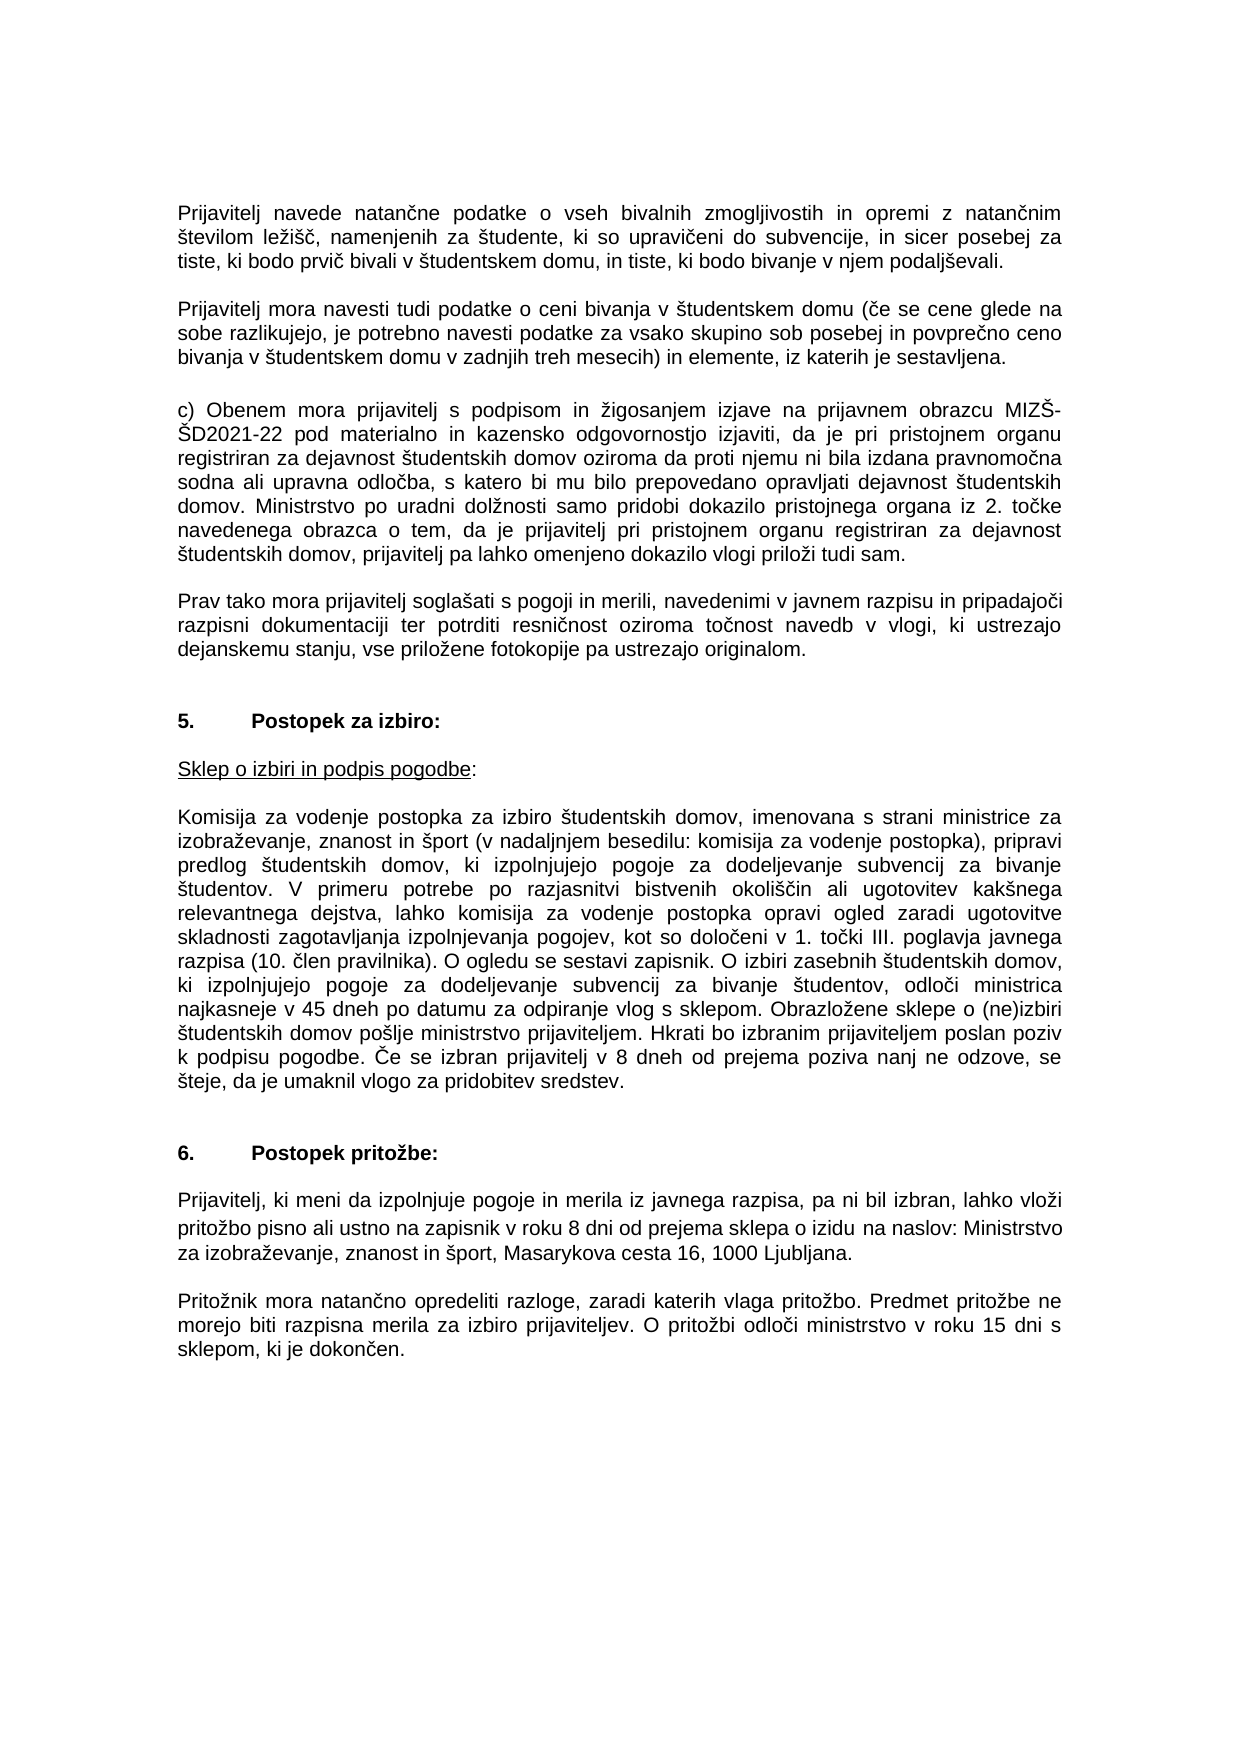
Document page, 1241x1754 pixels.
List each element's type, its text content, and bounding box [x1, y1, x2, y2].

text 5. Postopek za izbiro: [177, 709, 1063, 733]
text 6. Postopek pritožbe: [177, 1140, 1063, 1164]
text Pritožnik mora natančno opredeliti razloge, zaradi katerih vlaga pritožbo. Predmet pritožbe ne morejo biti razpisna merila za izbiro prijaviteljev. O pritožbi odloči ministrstvo v roku 15 dni s sklepom, ki je dokončen. [177, 1289, 1063, 1361]
text c) Obenem mora prijavitelj s podpisom in žigosanjem izjave na prijavnem obrazcu MIZŠ-ŠD2021-22 pod materialno in kazensko odgovornostjo izjaviti, da je pri pristojnem organu registriran za dejavnost študentskih domov oziroma da proti njemu ni bila izdana pravnomočna sodna ali upravna odločba, s katero bi mu bilo prepovedano opravljati dejavnost študentskih domov. Ministrstvo po uradni dolžnosti samo pridobi dokazilo pristojnega organa iz 2. točke navedenega obrazca o tem, da je prijavitelj pri pristojnem organu registriran za dejavnost študentskih domov, prijavitelj pa lahko omenjeno dokazilo vlogi priloži tudi sam. [177, 398, 1063, 565]
text Komisija za vodenje postopka za izbiro študentskih domov, imenovana s strani ministrice za izobraževanje, znanost in šport (v nadaljnjem besedilu: komisija za vodenje postopka), pripravi predlog študentskih domov, ki izpolnjujejo pogoje za dodeljevanje subvencij za bivanje študentov. V primeru potrebe po razjasnitvi bistvenih okoliščin ali ugotovitev kakšnega relevantnega dejstva, lahko komisija za vodenje postopka opravi ogled zaradi ugotovitve skladnosti zagotavljanja izpolnjevanja pogojev, kot so določeni v 1. točki III. poglavja javnega razpisa (10. člen pravilnika). O ogledu se sestavi zapisnik. O izbiri zasebnih študentskih domov, ki izpolnjujejo pogoje za dodeljevanje subvencij za bivanje študentov, odloči ministrica najkasneje v 45 dneh po datumu za odpiranje vlog s sklepom. Obrazložene sklepe o (ne)izbiri študentskih domov pošlje ministrstvo prijaviteljem. Hkrati bo izbranim prijaviteljem poslan poziv k podpisu pogodbe. Če se izbran prijavitelj v 8 dneh od prejema poziva nanj ne odzove, se šteje, da je umaknil vlogo za pridobitev sredstev. [177, 805, 1063, 1092]
text Prav tako mora prijavitelj soglašati s pogoji in merili, navedenimi v javnem razpisu in pripadajoči razpisni dokumentaciji ter potrditi resničnost oziroma točnost navedb v vlogi, ki ustrezajo dejanskemu stanju, vse priložene fotokopije pa ustrezajo originalom. [177, 589, 1063, 661]
text Prijavitelj navede natančne podatke o vseh bivalnih zmogljivostih in opremi z natančnim številom ležišč, namenjenih za študente, ki so upravičeni do subvencije, in sicer posebej za tiste, ki bodo prvič bivali v študentskem domu, in tiste, ki bodo bivanje v njem podaljševali. [177, 201, 1063, 273]
text Prijavitelj, ki meni da izpolnjuje pogoje in merila iz javnega razpisa, pa ni bil izbran, lahko vloži pritožbo pisno ali ustno na zapisnik v roku 8 dni od prejema sklepa o izidu na naslov: Ministrstvo za izobraževanje, znanost in šport, Masarykova cesta 16, 1000 Ljubljana. [177, 1188, 1063, 1265]
text Prijavitelj mora navesti tudi podatke o ceni bivanja v študentskem domu (če se cene glede na sobe razlikujejo, je potrebno navesti podatke za vsako skupino sob posebej in povprečno ceno bivanja v študentskem domu v zadnjih treh mesecih) in elemente, iz katerih je sestavljena. [177, 297, 1063, 369]
text Sklep o izbiri in podpis pogodbe: [177, 757, 1063, 781]
